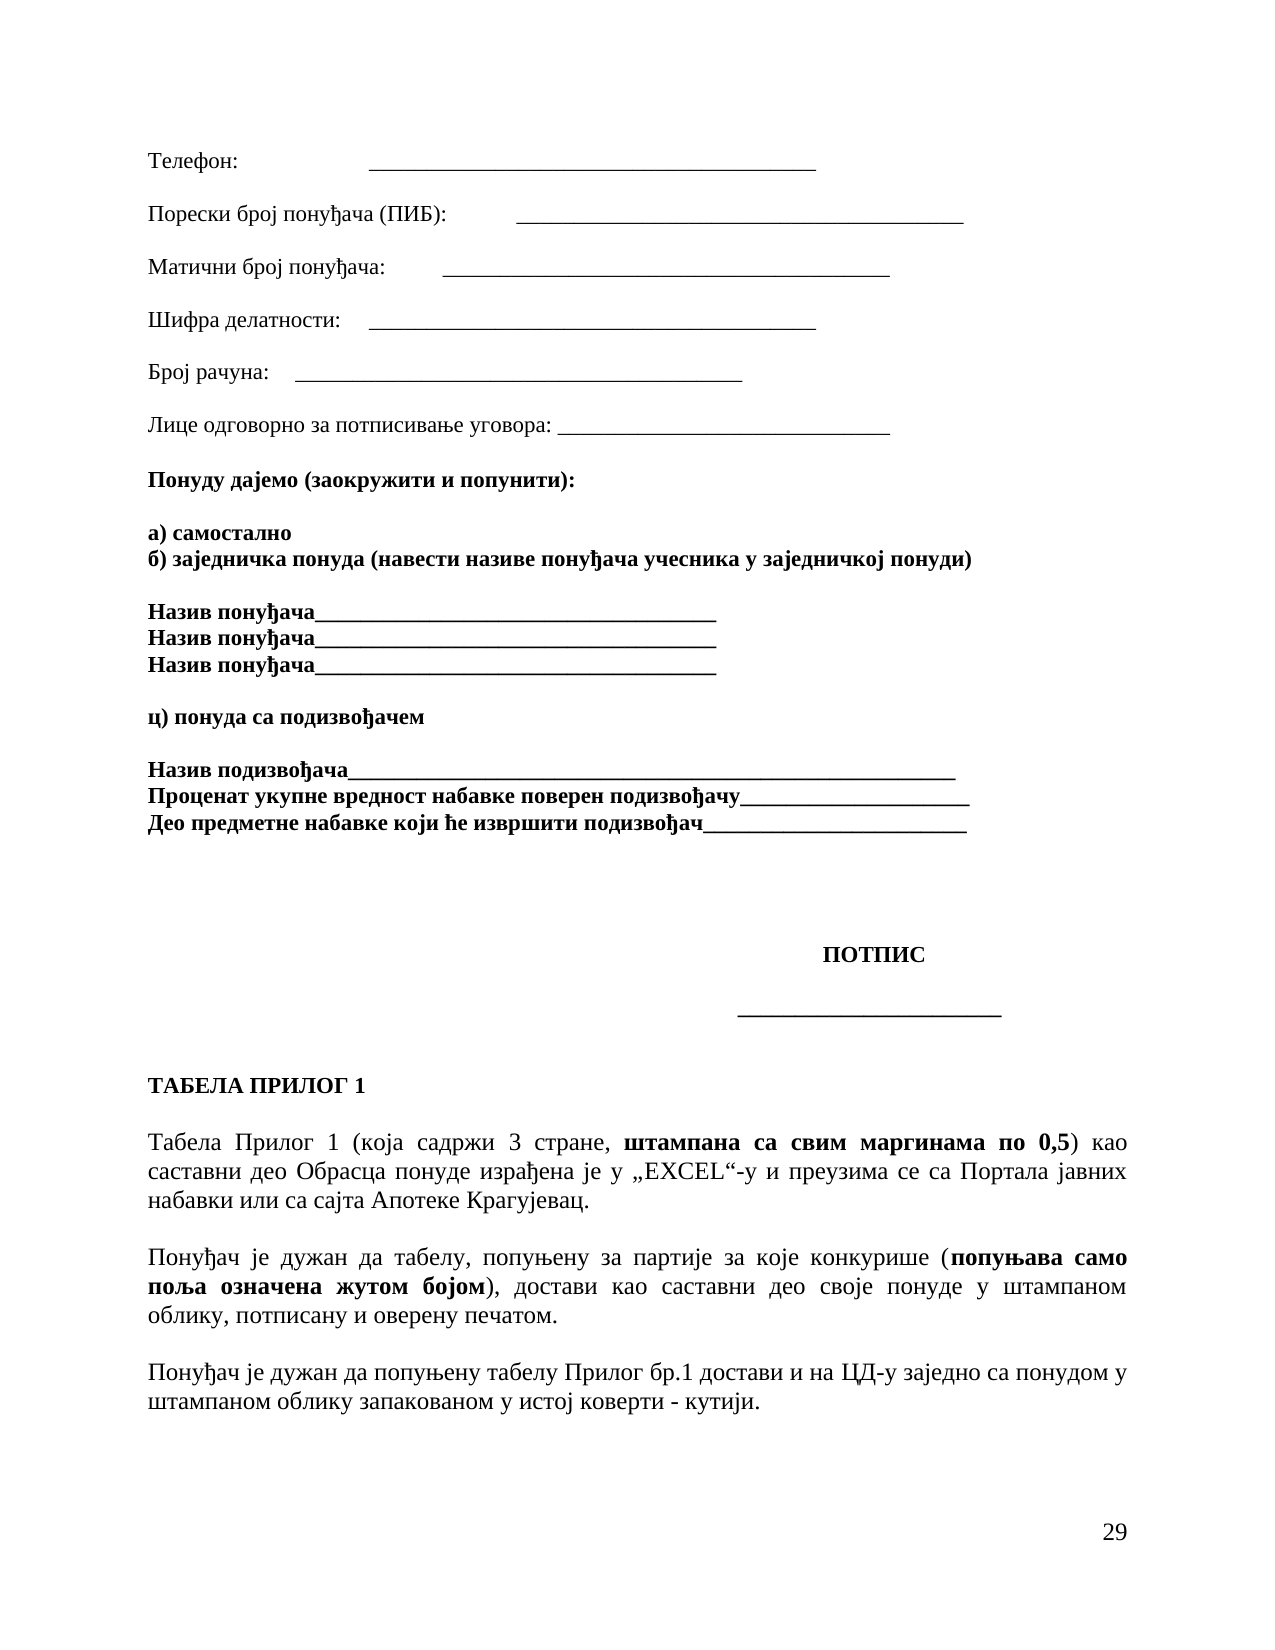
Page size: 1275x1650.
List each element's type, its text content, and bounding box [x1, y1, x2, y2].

text Назив понуђача___________________________________ [148, 651, 1127, 677]
text Матични број понуђача: _______________________________________ [148, 253, 1127, 279]
text а) самостално [148, 519, 1127, 545]
text ПОТПИС [823, 941, 1127, 967]
text ц) понуда са подизвођачем [148, 703, 1127, 730]
text Назив понуђача___________________________________ [148, 624, 1127, 651]
text Број рачуна: _______________________________________ [148, 358, 1127, 385]
text Табела Прилог 1 (која садржи 3 странe, штампана са свим маргинама по 0,5) као саставни део Обрасца понуде израђена је у „ЕXCEL“-у и преузима се са Портала јавних набавки или са сајта Апотеке Крагујевац. [148, 1127, 1127, 1214]
text Порески број понуђача (ПИБ): _______________________________________ [148, 200, 1127, 227]
text Лице одговорно за потписивање уговора: _____________________________ [148, 411, 1127, 437]
text б) заједничка понуда (навести називе понуђача учесника у заједничкој понуди) [148, 545, 1127, 572]
text Телефон: _______________________________________ [148, 148, 1127, 174]
text Проценат укупне вредност набавке поверен подизвођачу____________________ [148, 782, 1127, 809]
text _______________________ [148, 993, 1127, 1020]
text Понуду дајемо (заокружити и попунити): [148, 466, 1127, 493]
text Део предметне набавке који ће извршити подизвођач_______________________ [148, 809, 1127, 835]
text Шифра делатности: _______________________________________ [148, 306, 1127, 332]
text Назив подизвођача_____________________________________________________ [148, 756, 1127, 782]
text Понуђач је дужан да попуњену табелу Прилог бр.1 достави и на ЦД-у заједно са понудом у штампаном облику запакованом у истој коверти - кутији. [148, 1357, 1127, 1415]
text Понуђач је дужан да табелу, попуњену за партије за које конкурише (попуњава само поља означена жутом бојом), достави као саставни део своје понуде у штампаном облику, потписану и оверену печатом. [148, 1242, 1127, 1329]
text ТАБЕЛА ПРИЛОГ 1 [148, 1072, 1127, 1099]
text Назив понуђача___________________________________ [148, 598, 1127, 624]
